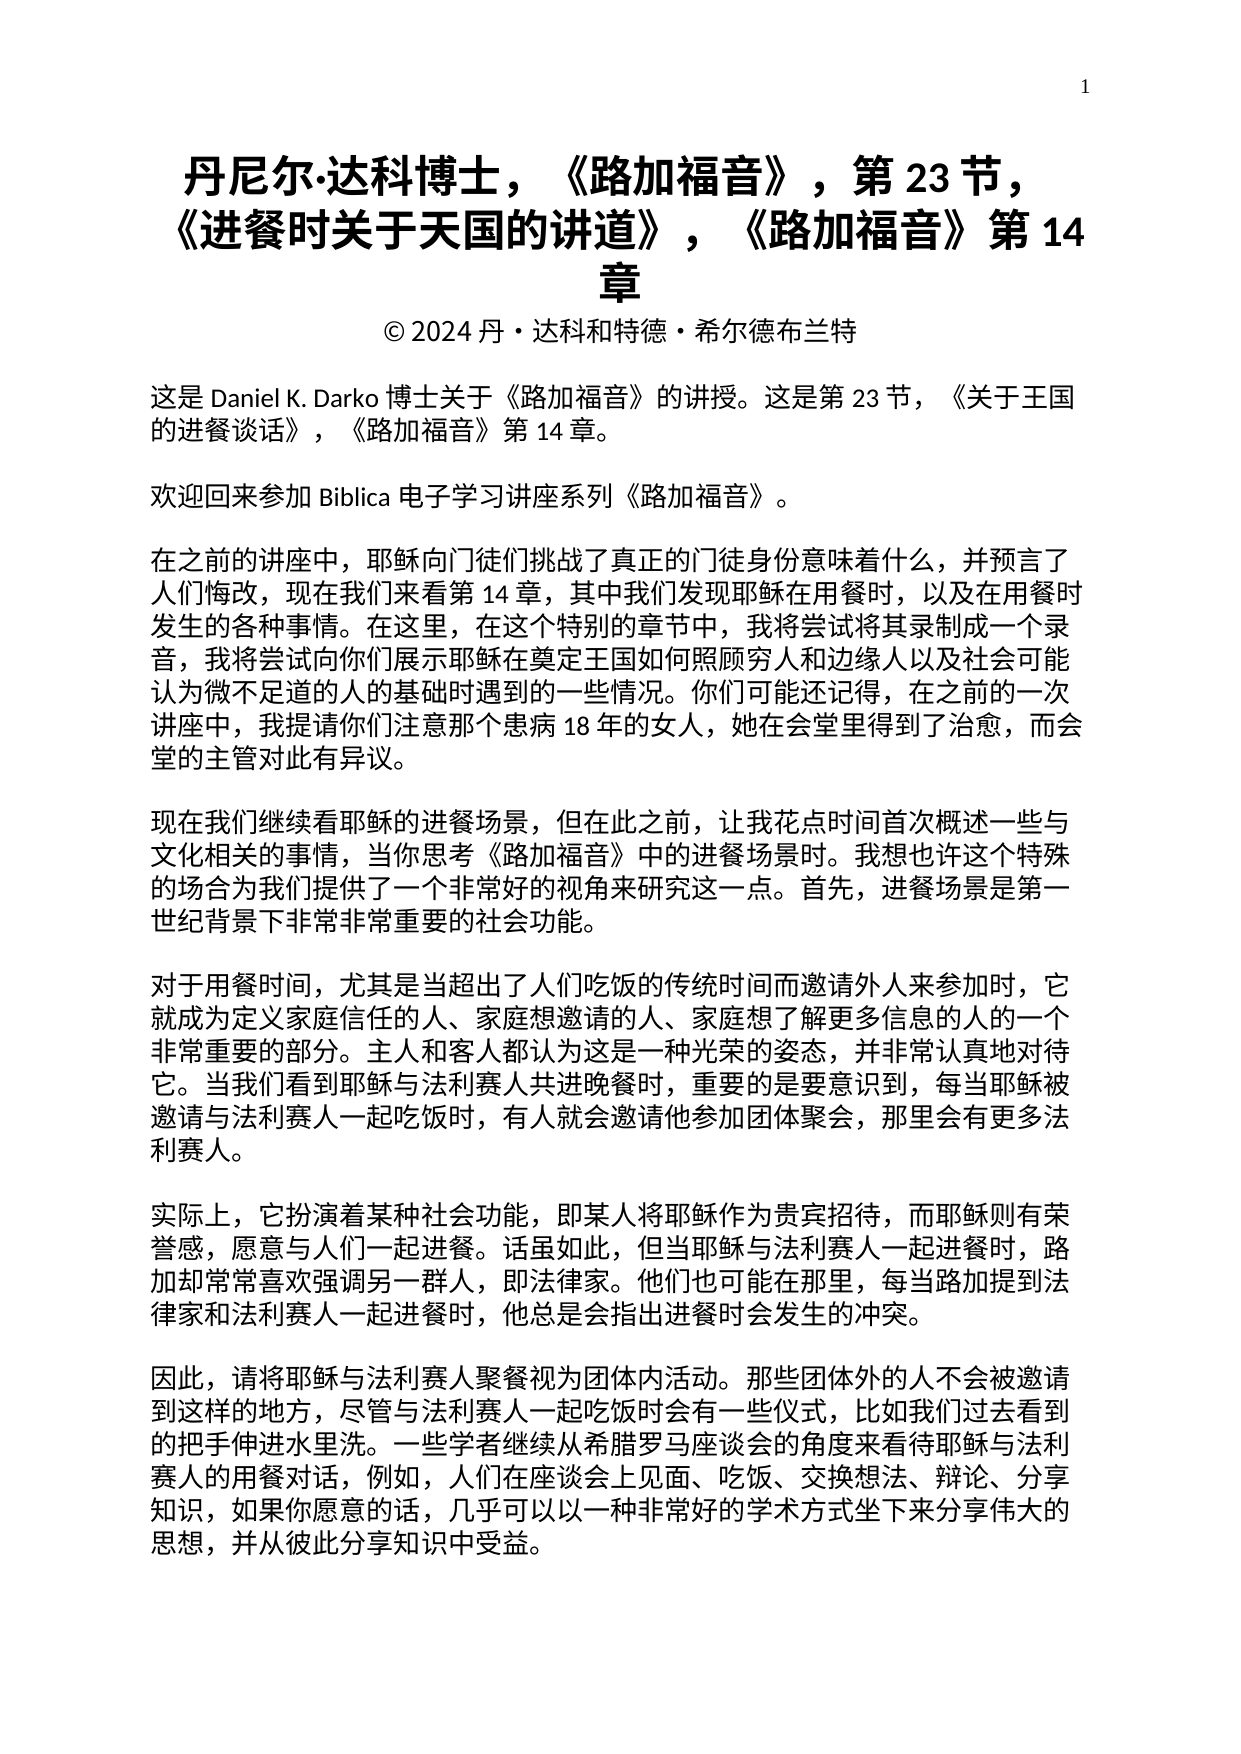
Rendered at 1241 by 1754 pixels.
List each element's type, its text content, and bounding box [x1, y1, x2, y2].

text 现在我们继续看耶稣的进餐场景，但在此之前，让我花点时间首次概述一些与文化相关的事情，当你思考《路加福音》中的进餐场景时。我想也许这个特殊的场合为我们提供了一个非常好的视角来研究这一点。首先，进餐场景是第一世纪背景下非常非常重要的社会功能。 [150, 806, 1090, 938]
text 在之前的讲座中，耶稣向门徒们挑战了真正的门徒身份意味着什么，并预言了人们悔改，现在我们来看第 14 章，其中我们发现耶稣在用餐时，以及在用餐时发生的各种事情。在这里，在这个特别的章节中，我将尝试将其录制成一个录音，我将尝试向你们展示耶稣在奠定王国如何照顾穷人和边缘人以及社会可能认为微不足道的人的基础时遇到的一些情况。你们可能还记得，在之前的一次讲座中，我提请你们注意那个患病 18 年的女人，她在会堂里得到了治愈，而会堂的主管对此有异议。 [150, 544, 1090, 775]
text 因此，请将耶稣与法利赛人聚餐视为团体内活动。那些团体外的人不会被邀请到这样的地方，尽管与法利赛人一起吃饭时会有一些仪式，比如我们过去看到的把手伸进水里洗。一些学者继续从希腊罗马座谈会的角度来看待耶稣与法利赛人的用餐对话，例如，人们在座谈会上见面、吃饭、交换想法、辩论、分享知识，如果你愿意的话，几乎可以以一种非常好的学术方式坐下来分享伟大的思想，并从彼此分享知识中受益。 [150, 1362, 1090, 1560]
text 丹尼尔·达科博士，《路加福音》，第 23 节， 《进餐时关于天国的讲道》，《路加福音》第 14 章 [150, 150, 1090, 310]
text 实际上，它扮演着某种社会功能，即某人将耶稣作为贵宾招待，而耶稣则有荣誉感，愿意与人们一起进餐。话虽如此，但当耶稣与法利赛人一起进餐时，路加却常常喜欢强调另一群人，即法律家。他们也可能在那里，每当路加提到法律家和法利赛人一起进餐时，他总是会指出进餐时会发生的冲突。 [150, 1199, 1090, 1331]
text 对于用餐时间，尤其是当超出了人们吃饭的传统时间而邀请外人来参加时，它就成为定义家庭信任的人、家庭想邀请的人、家庭想了解更多信息的人的一个非常重要的部分。主人和客人都认为这是一种光荣的姿态，并非常认真地对待它。当我们看到耶稣与法利赛人共进晚餐时，重要的是要意识到，每当耶稣被邀请与法利赛人一起吃饭时，有人就会邀请他参加团体聚会，那里会有更多法利赛人。 [150, 969, 1090, 1168]
text 这是 Daniel K. Darko 博士关于《路加福音》的讲授。这是第 23 节，《关于王国的进餐谈话》，《路加福音》第 14 章。 欢迎回来参加 Biblica 电子学习讲座系列《路加福音》。 [150, 381, 1090, 513]
text © 2024 丹·达科和特德·希尔德布兰特 [150, 310, 1090, 349]
